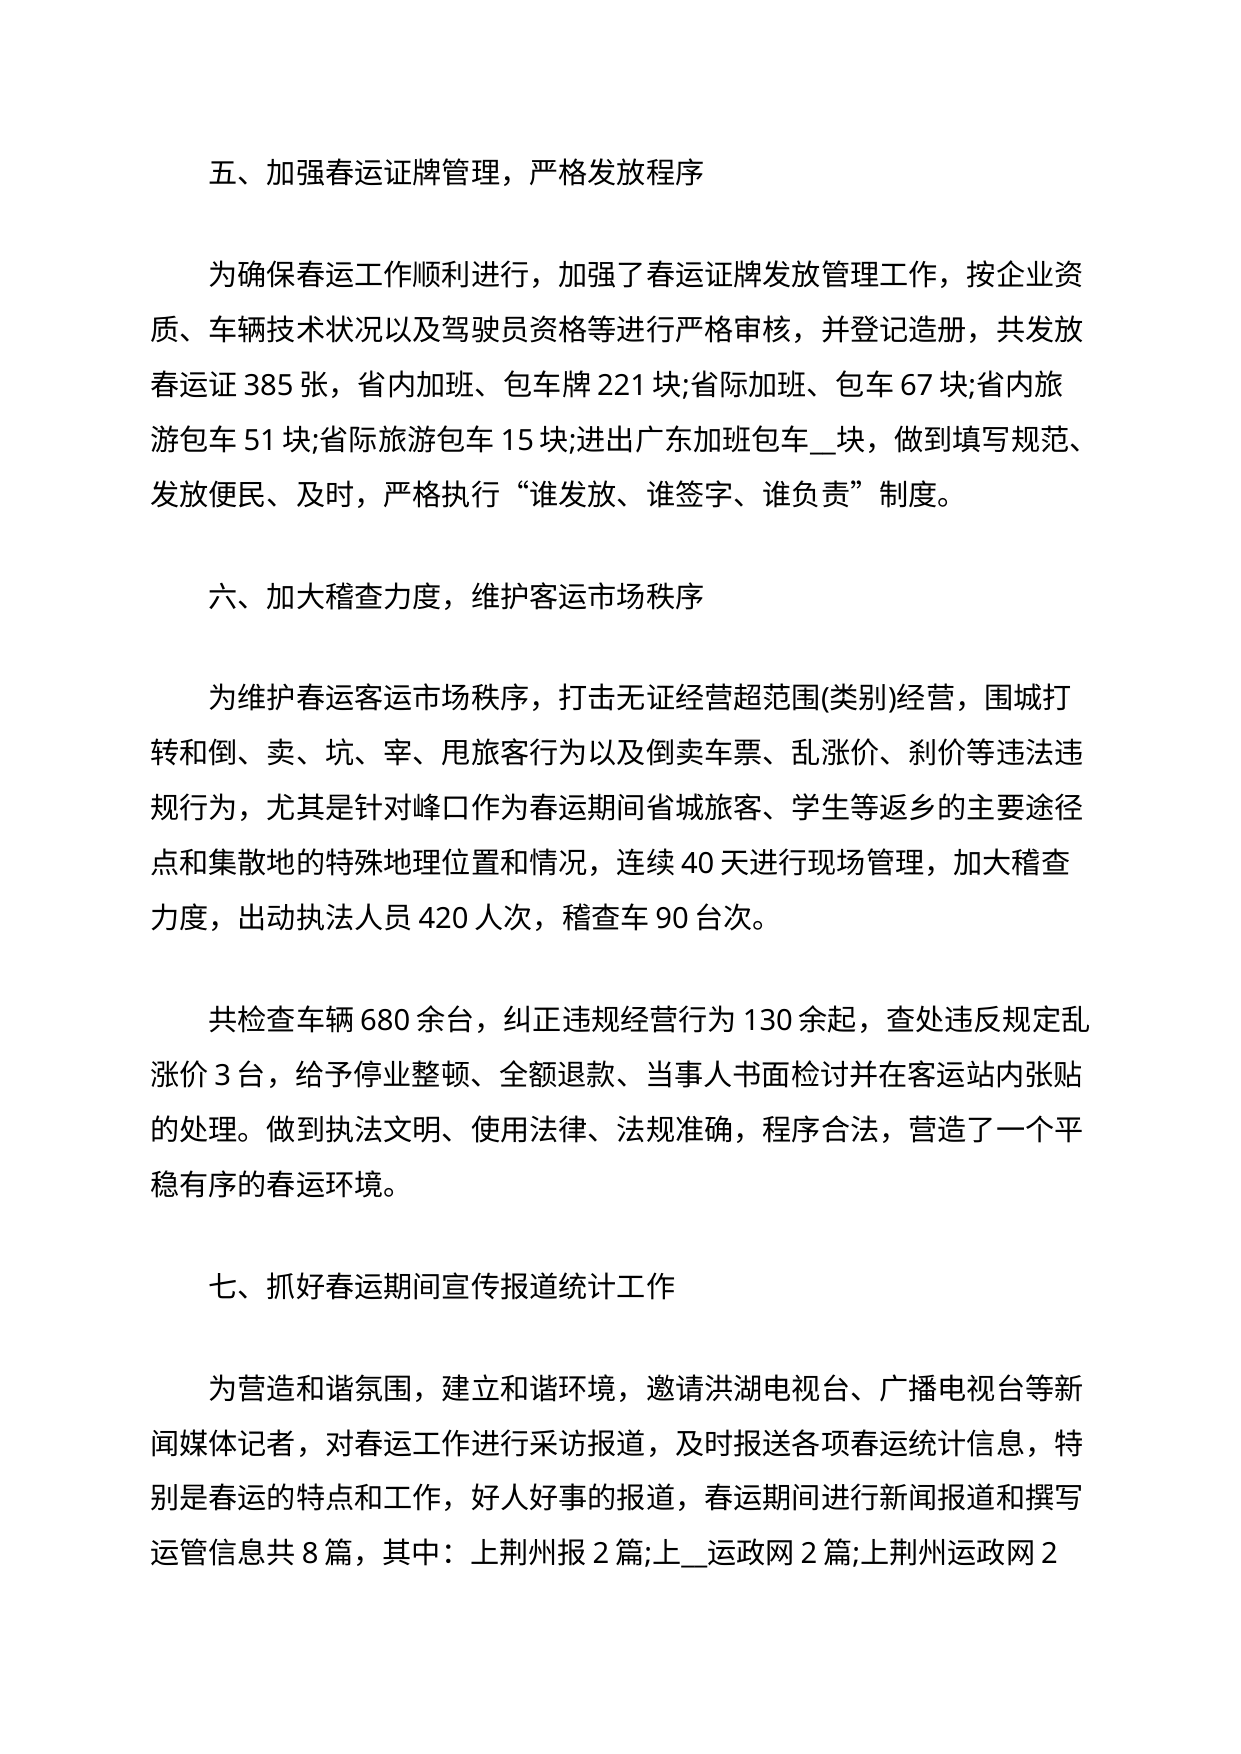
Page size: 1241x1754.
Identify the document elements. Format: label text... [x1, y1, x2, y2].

text 七、抓好春运期间宣传报道统计工作 [150, 1263, 1090, 1306]
text 六、加大稽查力度，维护客运市场秩序 [150, 573, 1090, 616]
text 共检查车辆680余台，纠正违规经营行为130余起，查处违反规定乱涨价3台，给予停业整顿、全额退款、当事人书面检讨并在客运站内张贴的处理。做到执法文明、使用法律、法规准确，程序合法，营造了一个平稳有序的春运环境。 [150, 997, 1090, 1204]
text 为维护春运客运市场秩序，打击无证经营超范围(类别)经营，围城打转和倒、卖、坑、宰、甩旅客行为以及倒卖车票、乱涨价、刹价等违法违规行为，尤其是针对峰口作为春运期间省城旅客、学生等返乡的主要途径点和集散地的特殊地理位置和情况，连续40天进行现场管理，加大稽查力度，出动执法人员420人次，稽查车90台次。 [150, 675, 1090, 937]
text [150, 1365, 1090, 1572]
text 为确保春运工作顺利进行，加强了春运证牌发放管理工作，按企业资质、车辆技术状况以及驾驶员资格等进行严格审核，并登记造册，共发放春运证385张，省内加班、包车牌221块;省际加班、包车67块;省内旅游包车51块;省际旅游包车15块;进出广东加班包车__块，做到填写规范、发放便民、及时，严格执行“谁发放、谁签字、谁负责”制度。 [150, 252, 1090, 514]
text 五、加强春运证牌管理，严格发放程序 [150, 150, 1090, 192]
